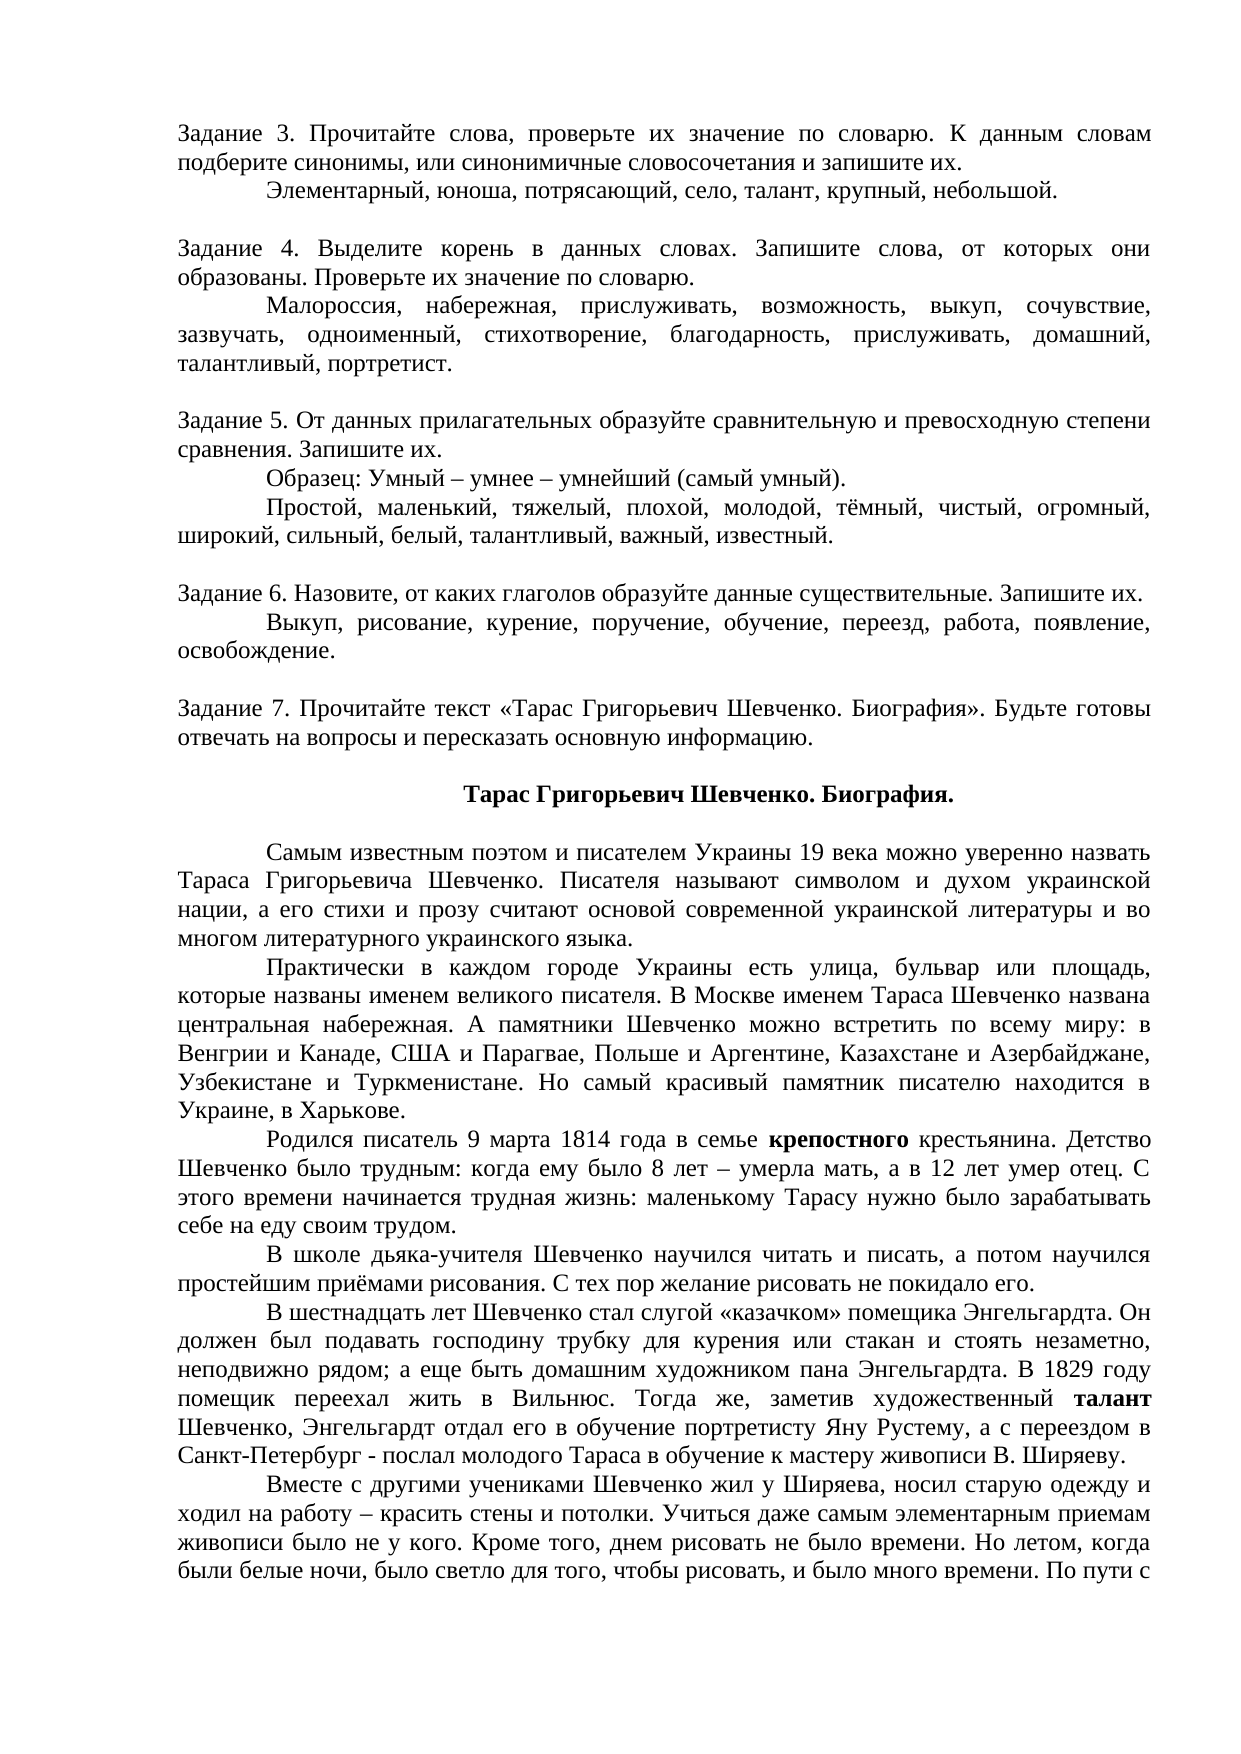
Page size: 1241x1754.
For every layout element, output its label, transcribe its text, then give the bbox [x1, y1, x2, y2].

text Практически в каждом городе Украины есть улица, бульвар или площадь, которые названы именем великого писателя. В Москве именем Тараса Шевченко названа центральная набережная. А памятники Шевченко можно встретить по всему миру: в Венгрии и Канаде, США и Парагвае, Польше и Аргентине, Казахстане и Азербайджане, Узбекистане и Туркменистане. Но самый красивый памятник писателю находится в Украине, в Харькове. [177, 952, 1152, 1124]
text Образец: Умный – умнее – умнейший (самый умный). [177, 463, 1152, 492]
text В шестнадцать лет Шевченко стал слугой «казачком» помещика Энгельгардта. Он должен был подавать господину трубку для курения или стакан и стоять незаметно, неподвижно рядом; а еще быть домашним художником пана Энгельгардта. В 1829 году помещик переехал жить в Вильнюс. Тогда же, заметив художественный талант Шевченко, Энгельгардт отдал его в обучение портретисту Яну Рустему, а с переездом в Санкт-Петербург - послал молодого Тараса в обучение к мастеру живописи В. Ширяеву. [177, 1297, 1152, 1469]
text Выкуп, рисование, курение, поручение, обучение, переезд, работа, появление, освобождение. [177, 607, 1152, 664]
text Простой, маленький, тяжелый, плохой, молодой, тёмный, чистый, огромный, широкий, сильный, белый, талантливый, важный, известный. [177, 492, 1152, 549]
text Элементарный, юноша, потрясающий, село, талант, крупный, небольшой. [177, 176, 1152, 204]
text Родился писатель 9 марта 1814 года в семье крепостного крестьянина. Детство Шевченко было трудным: когда ему было 8 лет – умерла мать, а в 12 лет умер отец. С этого времени начинается трудная жизнь: маленькому Тарасу нужно было зарабатывать себе на еду своим трудом. [177, 1124, 1152, 1239]
text Задание 4. Выделите корень в данных словах. Запишите слова, от которых они образованы. Проверьте их значение по словарю. [177, 233, 1152, 291]
text Задание 6. Назовите, от каких глаголов образуйте данные существительные. Запишите их. [177, 578, 1152, 607]
text Задание 7. Прочитайте текст «Тарас Григорьевич Шевченко. Биография». Будьте готовы отвечать на вопросы и пересказать основную информацию. [177, 693, 1152, 751]
text Задание 3. Прочитайте слова, проверьте их значение по словарю. К данным словам подберите синонимы, или синонимичные словосочетания и запишите их. [177, 118, 1152, 176]
text В школе дьяка-учителя Шевченко научился читать и писать, а потом научился простейшим приёмами рисования. С тех пор желание рисовать не покидало его. [177, 1239, 1152, 1297]
text Тарас Григорьевич Шевченко. Биография. [177, 779, 1152, 808]
text Малороссия, набережная, прислуживать, возможность, выкуп, сочувствие, зазвучать, одноименный, стихотворение, благодарность, прислуживать, домашний, талантливый, портретист. [177, 291, 1152, 377]
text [177, 1469, 1152, 1584]
text Самым известным поэтом и писателем Украины 19 века можно уверенно назвать Тараса Григорьевича Шевченко. Писателя называют символом и духом украинской нации, а его стихи и прозу считают основой современной украинской литературы и во многом литературного украинского языка. [177, 837, 1152, 952]
text Задание 5. От данных прилагательных образуйте сравнительную и превосходную степени сравнения. Запишите их. [177, 406, 1152, 463]
